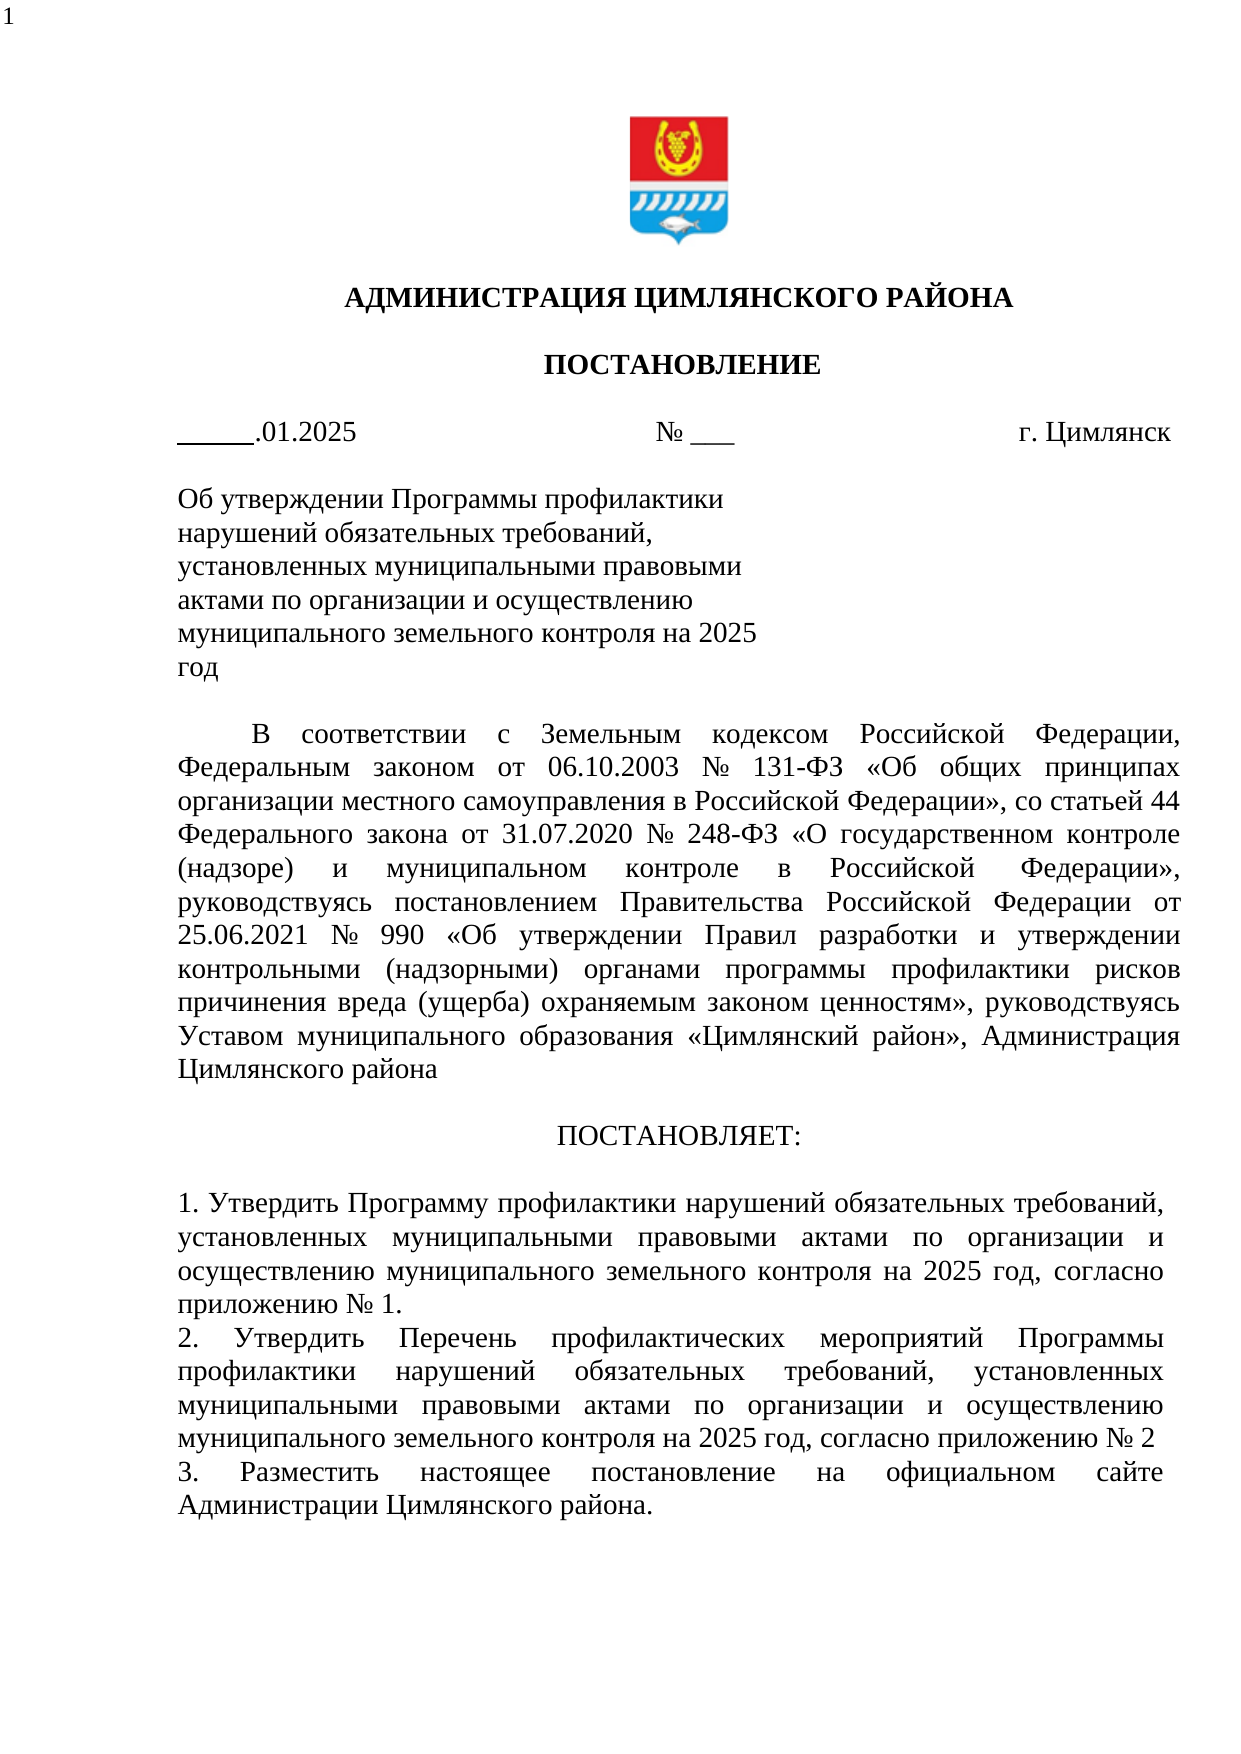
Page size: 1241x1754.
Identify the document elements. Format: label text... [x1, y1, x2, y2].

text Об утверждении Программы профилактики нарушений обязательных требований, установленных муниципальными правовыми актами по организации и осуществлению муниципального земельного контроля на 2025 год [177, 481, 788, 682]
title АДМИНИСТРАЦИЯ ЦИМЛЯНСКОГО РАЙОНА [177, 280, 1181, 313]
text В соответствии с Земельным кодексом Российской Федерации, Федеральным законом от 06.10.2003 № 131-ФЗ «Об общих принципах организации местного самоуправления в Российской Федерации», со статьей 44 Федерального закона от 31.07.2020 № 248-ФЗ «О государственном контроле (надзоре) и муниципальном контроле в Российской Федерации», руководствуясь постановлением Правительства Российской Федерации от 25.06.2021 № 990 «Об утверждении Правил разработки и утверждении контрольными (надзорными) органами программы профилактики рисков причинения вреда (ущерба) охраняемым законом ценностям», руководствуясь Уставом муниципального образования «Цимлянский район», Администрация Цимлянского района [177, 716, 1181, 1085]
list 1. Утвердить Программу профилактики нарушений обязательных требований, установленных муниципальными правовыми актами по организации и осуществлению муниципального земельного контроля на 2025 год, согласно приложению № 1. [177, 1186, 1164, 1320]
list 2. Утвердить Перечень профилактических мероприятий Программы профилактики нарушений обязательных требований, установленных муниципальными правовыми актами по организации и осуществлению муниципального земельного контроля на 2025 год, согласно приложению № 2 [177, 1320, 1164, 1454]
title ПОСТАНОВЛЕНИЕ [177, 347, 1181, 381]
text ПОСТАНОВЛЯЕТ: [177, 1118, 1181, 1152]
text .01.2025 № ___ г. Цимлянск [177, 414, 1181, 448]
picture [629, 116, 729, 247]
list 3. Разместить настоящее постановление на официальном сайте Администрации Цимлянского района. [177, 1454, 1164, 1521]
